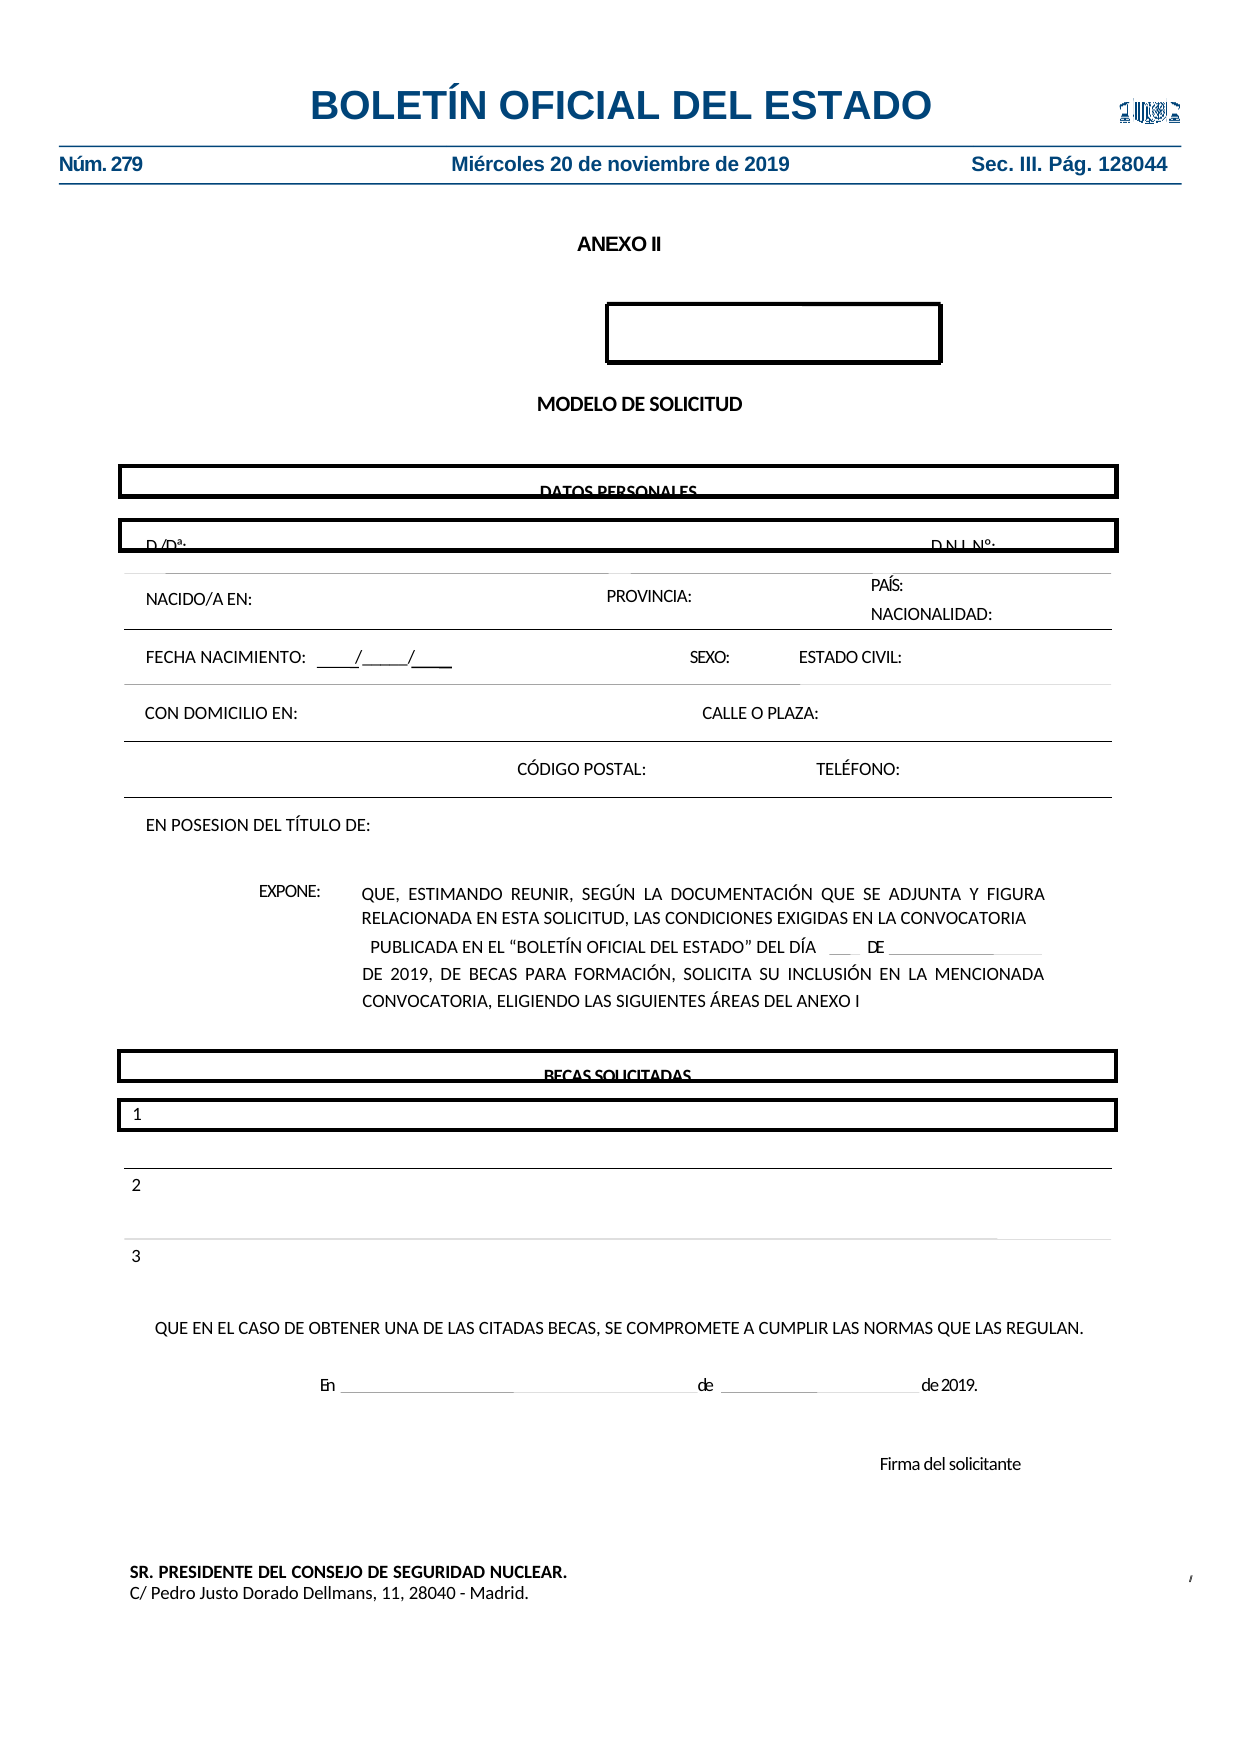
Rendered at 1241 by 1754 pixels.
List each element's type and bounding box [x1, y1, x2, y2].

picture [1119, 102, 1180, 124]
